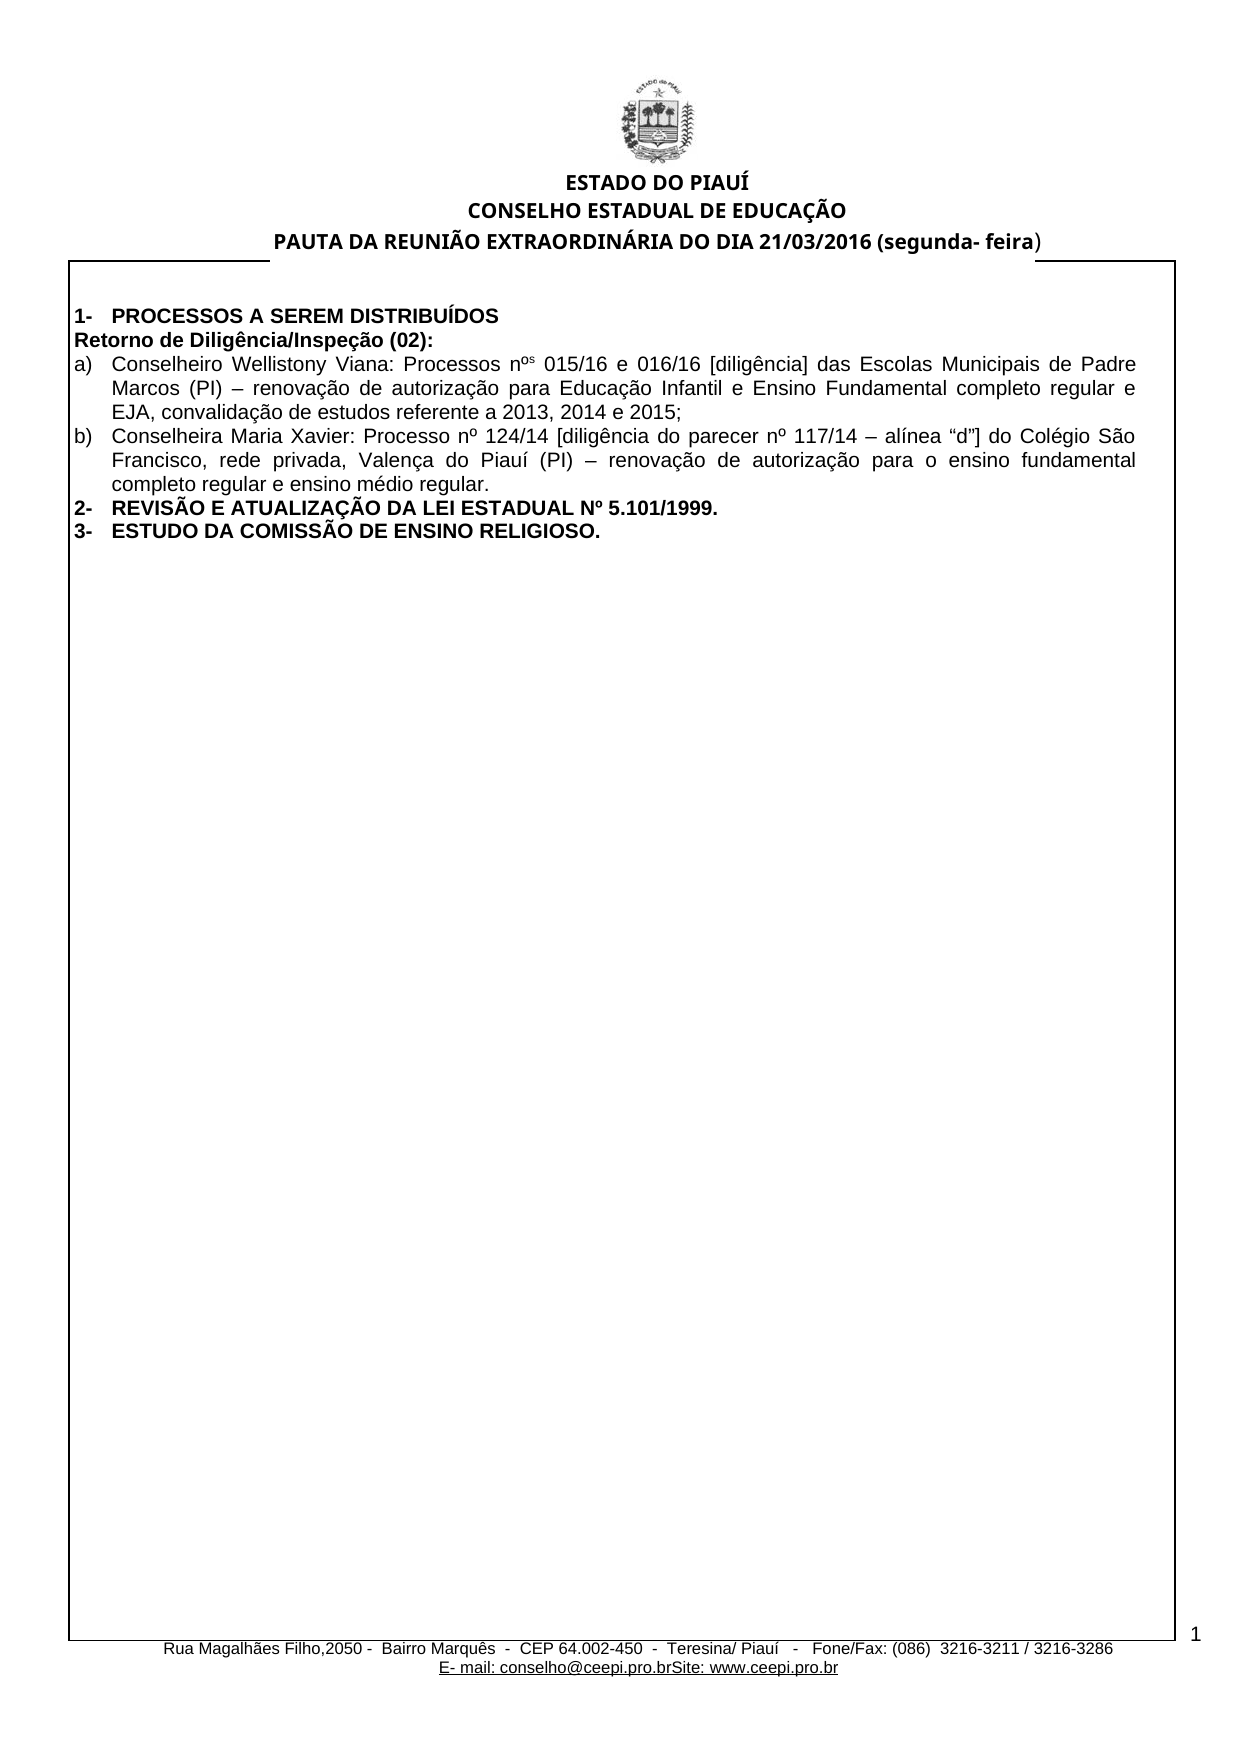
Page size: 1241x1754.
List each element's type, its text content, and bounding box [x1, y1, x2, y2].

list REVISÃO E ATUALIZAÇÃO DA LEI ESTADUAL Nº 5.101/1999. [74, 495, 1137, 519]
list Conselheiro Wellistony Viana: Processos nºs 015/16 e 016/16 [diligência] das Escolas Municipais de Padre Marcos (PI) – renovação de autorização para Educação Infantil e Ensino Fundamental completo regular e EJA, convalidação de estudos referente a 2013, 2014 e 2015; [74, 352, 1137, 423]
picture [616, 75, 698, 168]
list Retorno de Diligência/Inspeção (02): [74, 328, 1137, 352]
list PROCESSOS A SEREM DISTRIBUÍDOS [74, 304, 1137, 328]
list ESTUDO DA COMISSÃO DE ENSINO RELIGIOSO. [74, 519, 1137, 543]
list Conselheira Maria Xavier: Processo nº 124/14 [diligência do parecer nº 117/14 – alínea “d”] do Colégio São Francisco, rede privada, Valença do Piauí (PI) – renovação de autorização para o ensino fundamental completo regular e ensino médio regular. [74, 423, 1137, 495]
